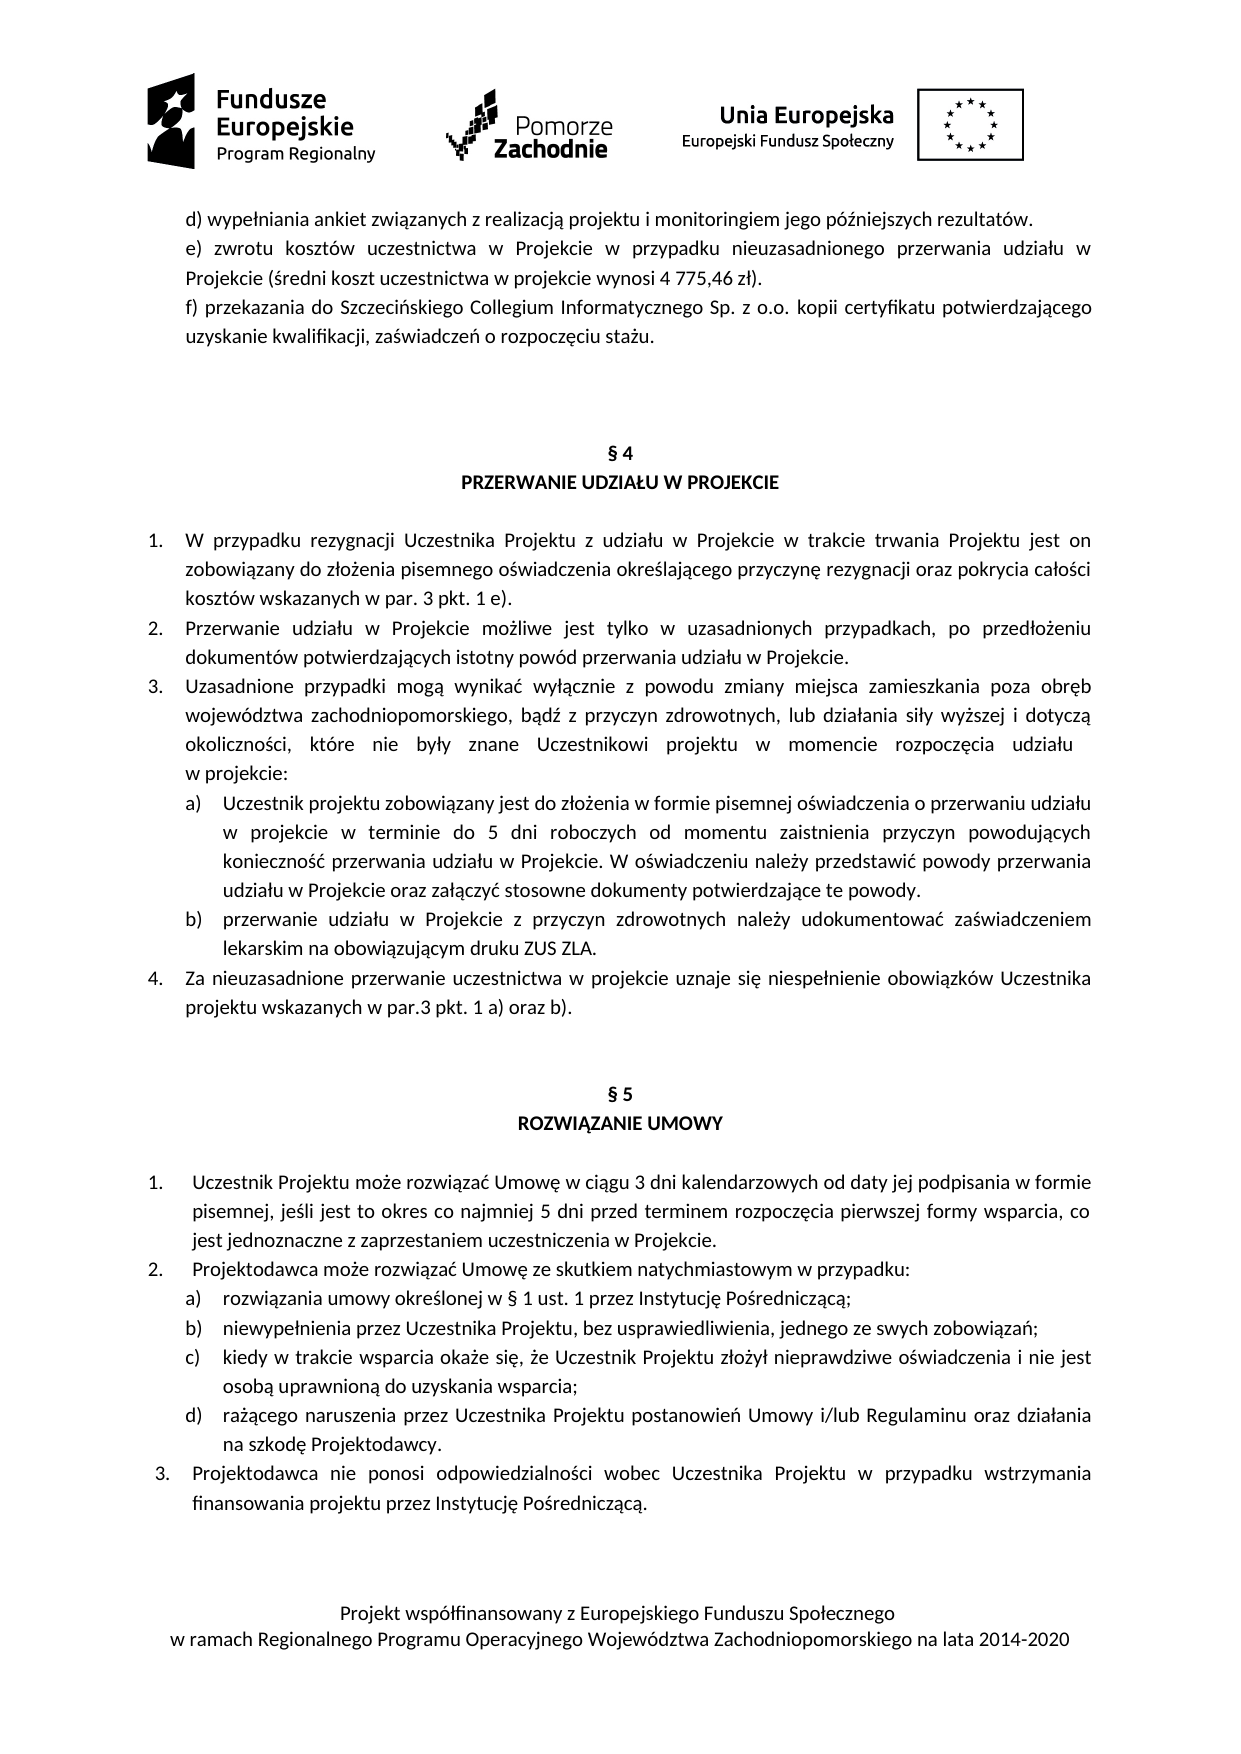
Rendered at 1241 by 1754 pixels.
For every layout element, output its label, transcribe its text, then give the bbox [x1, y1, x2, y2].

picture [147, 73, 1024, 169]
list kiedy w trakcie wsparcia okaże się, że Uczestnik Projektu złożył nieprawdziwe oświadczenia i nie jest osobą uprawnioną do uzyskania wsparcia; [185, 1344, 1093, 1398]
list niewypełnienia przez Uczestnika Projektu, bez usprawiedliwienia, jednego ze swych zobowiązań; [185, 1315, 1093, 1340]
list Uczestnik Projektu może rozwiązać Umowę w ciągu 3 dni kalendarzowych od daty jej podpisania w formie pisemnej, jeśli jest to okres co najmniej 5 dni przed terminem rozpoczęcia pierwszej formy wsparcia, co jest jednoznaczne z zaprzestaniem uczestniczenia w Projekcie. [148, 1169, 1093, 1253]
list przerwanie udziału w Projekcie z przyczyn zdrowotnych należy udokumentować zaświadczeniem lekarskim na obowiązującym druku ZUS ZLA. [185, 906, 1093, 961]
text § 4 [148, 440, 1093, 465]
text f) przekazania do Szczecińskiego Collegium Informatycznego Sp. z o.o. kopii certyfikatu potwierdzającego uzyskanie kwalifikacji, zaświadczeń o rozpoczęciu stażu. [185, 294, 1093, 348]
list W przypadku rezygnacji Uczestnika Projektu z udziału w Projekcie w trakcie trwania Projektu jest on zobowiązany do złożenia pisemnego oświadczenia określającego przyczynę rezygnacji oraz pokrycia całości kosztów wskazanych w par. 3 pkt. 1 e). [148, 527, 1093, 611]
text PRZERWANIE UDZIAŁU W PROJEKCIE [148, 469, 1093, 494]
list rażącego naruszenia przez Uczestnika Projektu postanowień Umowy i/lub Regulaminu oraz działania na szkodę Projektodawcy. [185, 1402, 1093, 1457]
text d) wypełniania ankiet związanych z realizacją projektu i monitoringiem jego późniejszych rezultatów. [185, 206, 1093, 232]
text ROZWIĄZANIE UMOWY [148, 1111, 1093, 1136]
list Przerwanie udziału w Projekcie możliwe jest tylko w uzasadnionych przypadkach, po przedłożeniu dokumentów potwierdzających istotny powód przerwania udziału w Projekcie. [148, 615, 1093, 669]
text § 5 [148, 1081, 1093, 1107]
list Uzasadnione przypadki mogą wynikać wyłącznie z powodu zmiany miejsca zamieszkania poza obręb województwa zachodniopomorskiego, bądź z przyczyn zdrowotnych, lub działania siły wyższej i dotyczą okoliczności, które nie były znane Uczestnikowi projektu w momencie rozpoczęcia udziału w projekcie: [148, 673, 1093, 786]
list rozwiązania umowy określonej w § 1 ust. 1 przez Instytucję Pośredniczącą; [185, 1286, 1093, 1311]
text e) zwrotu kosztów uczestnictwa w Projekcie w przypadku nieuzasadnionego przerwania udziału w Projekcie (średni koszt uczestnictwa w projekcie wynosi 4 775,46 zł). [185, 236, 1093, 290]
list Projektodawca nie ponosi odpowiedzialności wobec Uczestnika Projektu w przypadku wstrzymania finansowania projektu przez Instytucję Pośredniczącą. [154, 1461, 1093, 1515]
list Uczestnik projektu zobowiązany jest do złożenia w formie pisemnej oświadczenia o przerwaniu udziału w projekcie w terminie do 5 dni roboczych od momentu zaistnienia przyczyn powodujących konieczność przerwania udziału w Projekcie. W oświadczeniu należy przedstawić powody przerwania udziału w Projekcie oraz załączyć stosowne dokumenty potwierdzające te powody. [185, 790, 1093, 903]
list Za nieuzasadnione przerwanie uczestnictwa w projekcie uznaje się niespełnienie obowiązków Uczestnika projektu wskazanych w par.3 pkt. 1 a) oraz b). [148, 965, 1093, 1019]
list Projektodawca może rozwiązać Umowę ze skutkiem natychmiastowym w przypadku: [148, 1256, 1093, 1282]
